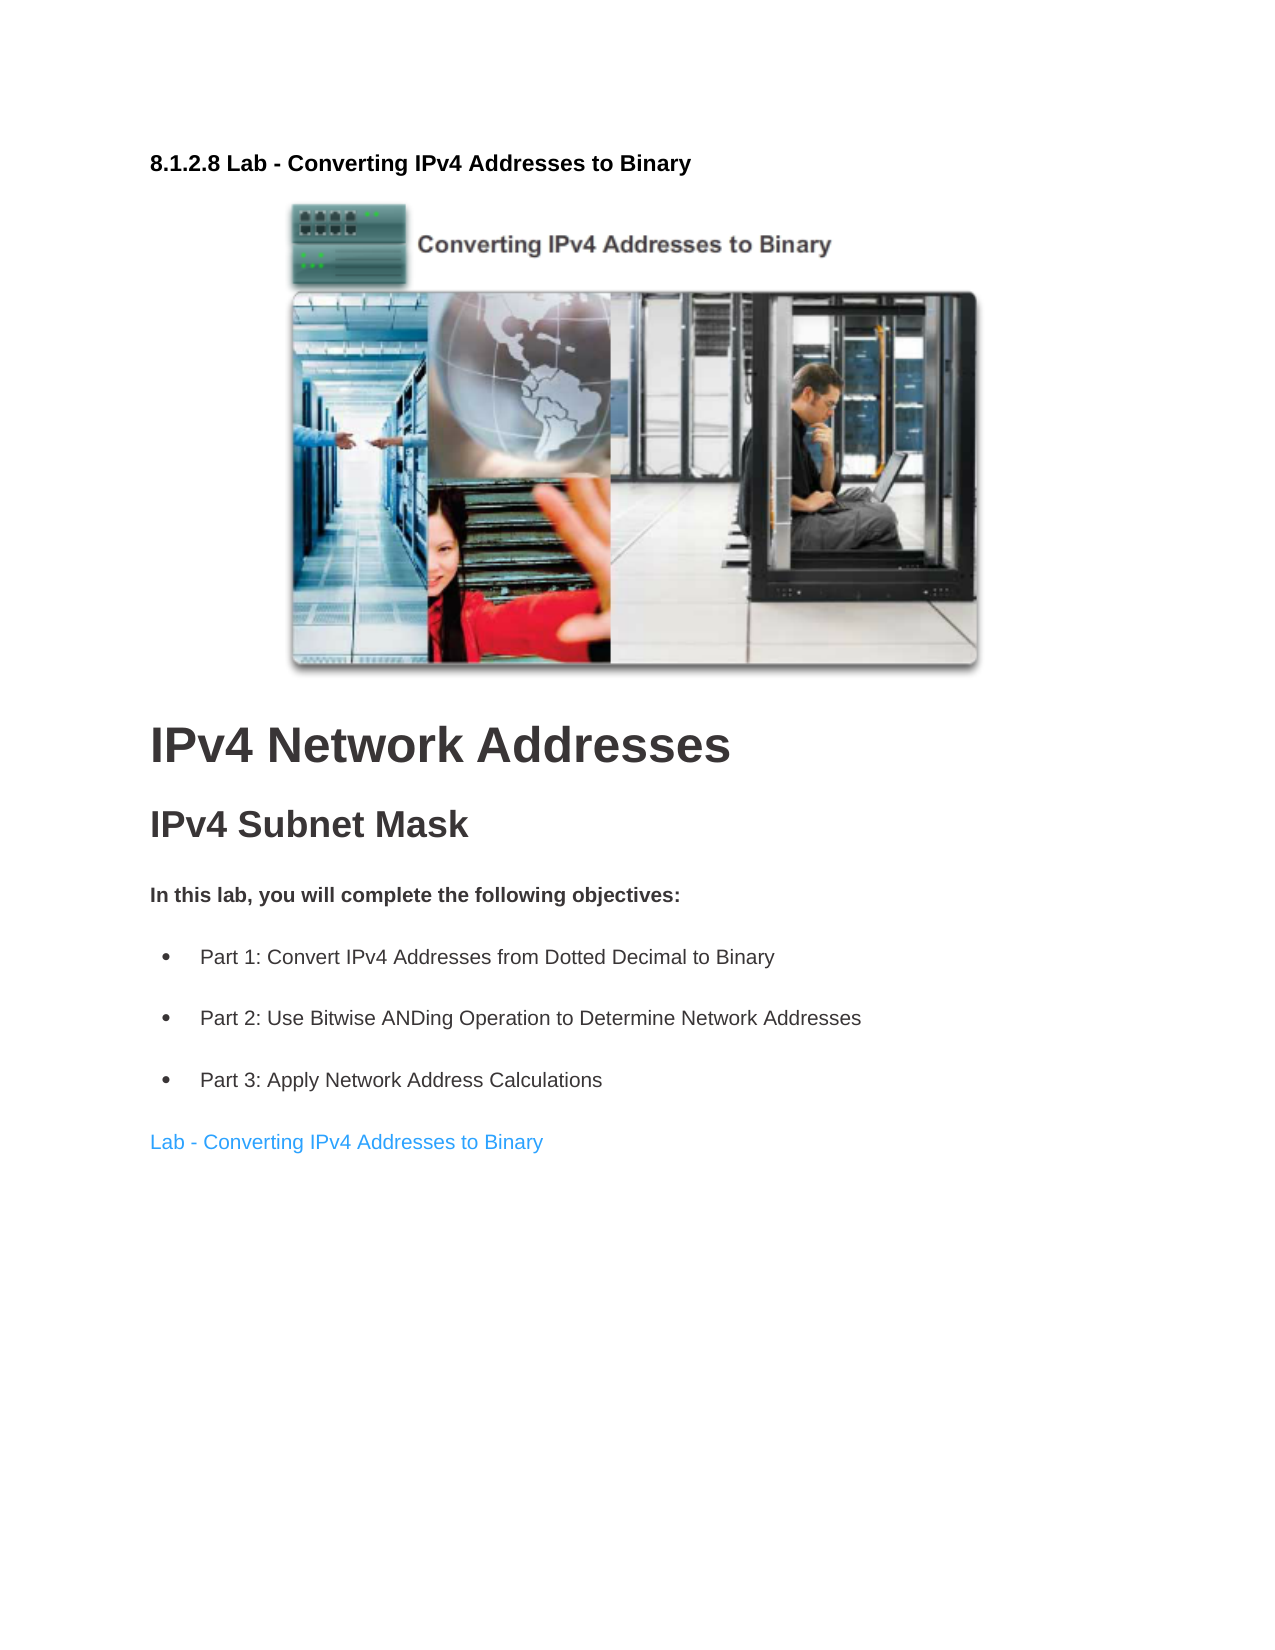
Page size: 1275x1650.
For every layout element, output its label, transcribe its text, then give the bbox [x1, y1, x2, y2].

text 8.1.2.8 Lab - Converting IPv4 Addresses to Binary [150, 150, 1125, 176]
subtitle IPv4 Subnet Mask [150, 802, 1125, 845]
text Lab - Converting IPv4 Addresses to Binary [150, 1121, 1125, 1153]
list Part 3: Apply Network Address Calculations [162, 1059, 1125, 1092]
list Part 2: Use Bitwise ANDing Operation to Determine Network Addresses [162, 998, 1125, 1030]
list Part 1: Convert IPv4 Addresses from Dotted Decimal to Binary [162, 936, 1125, 968]
picture [284, 195, 991, 684]
subtitle IPv4 Network Addresses [150, 715, 1125, 773]
text In this lab, you will complete the following objectives: [150, 874, 1125, 907]
